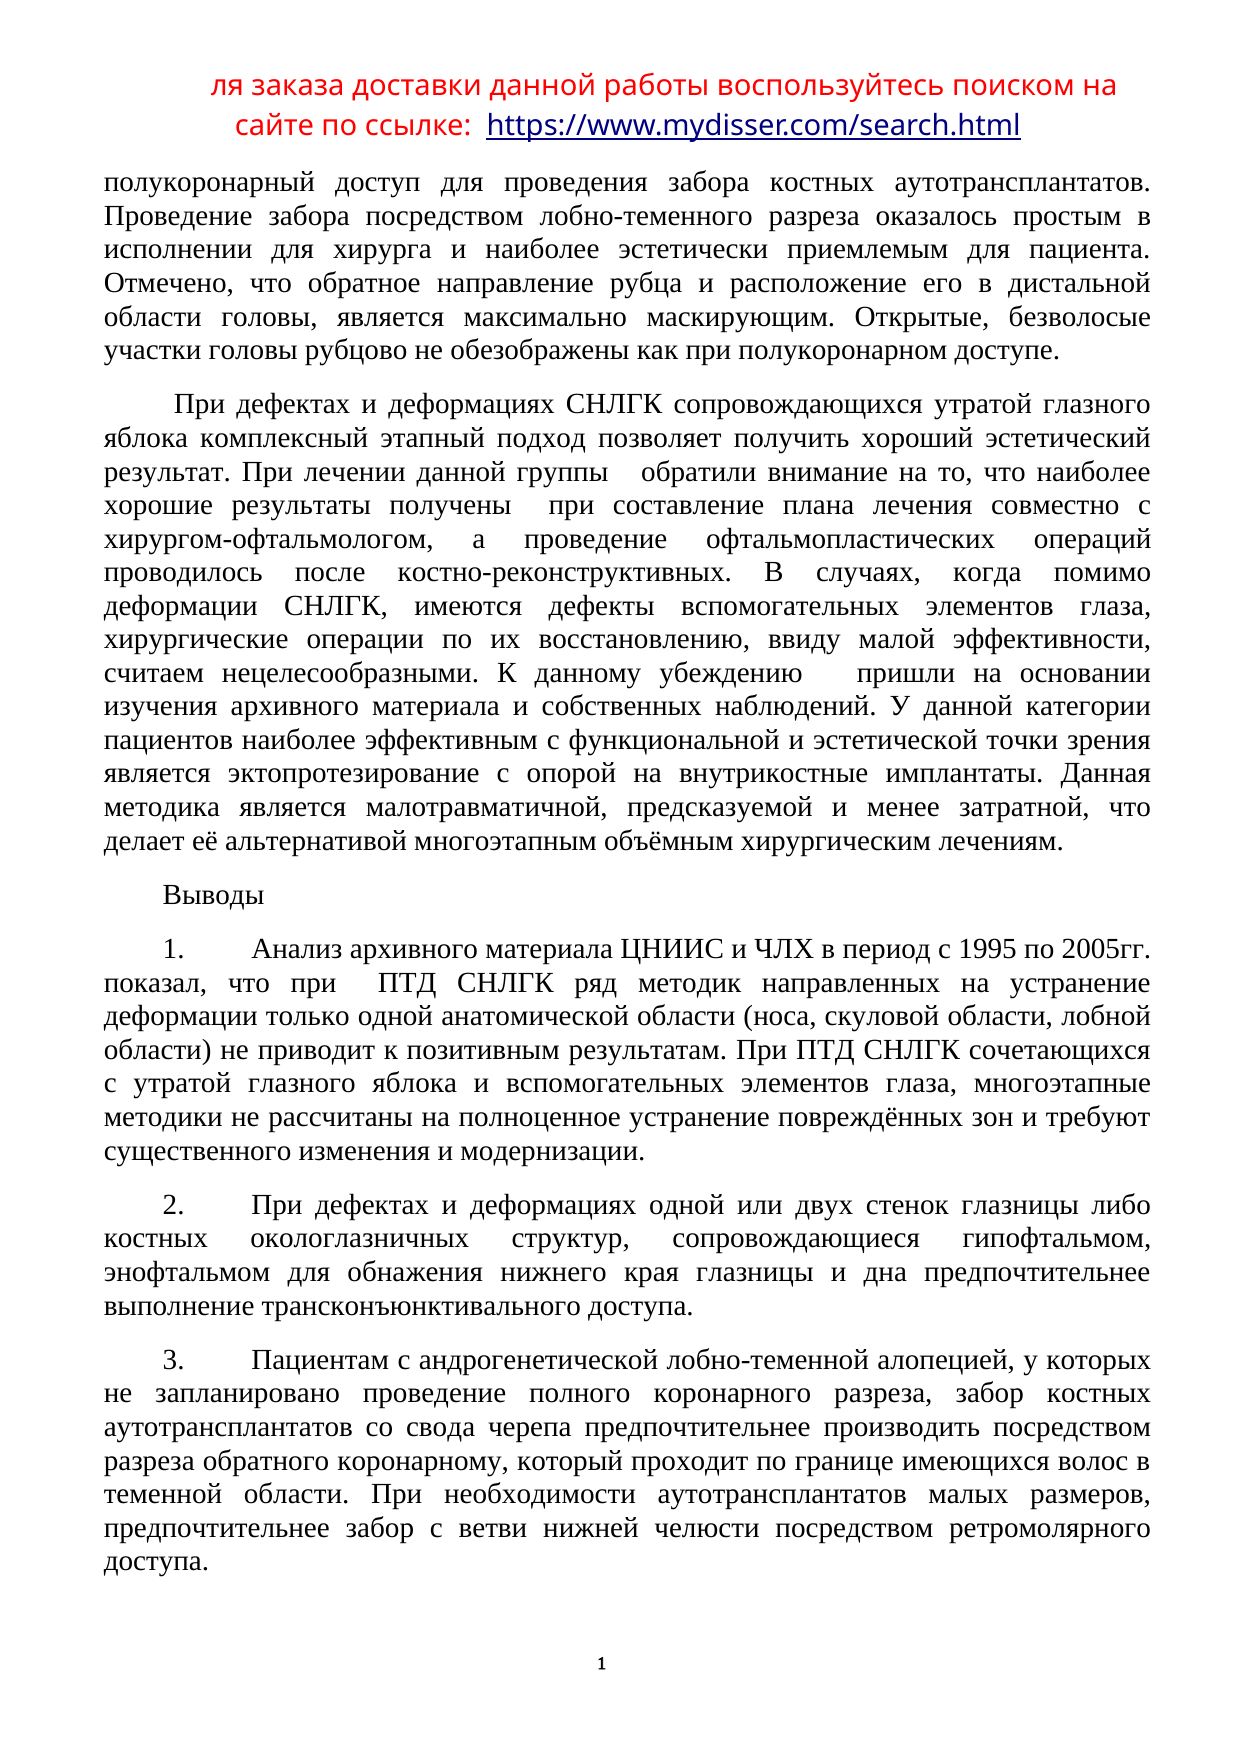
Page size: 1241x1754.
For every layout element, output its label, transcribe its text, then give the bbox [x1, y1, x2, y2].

text При дефектах и деформациях СНЛГК сопровождающихся утратой глазного яблока комплексный этапный подход позволяет получить хороший эстетический результат. При лечении данной группы обратили внимание на то, что наиболее хорошие результаты получены при составление плана лечения совместно с хирургом-офтальмологом, а проведение офтальмопластических операций проводилось после костно-реконструктивных. В случаях, когда помимо деформации СНЛГК, имеются дефекты вспомогательных элементов глаза, хирургические операции по их восстановлению, ввиду малой эффективности, считаем нецелесообразными. К данному убеждению пришли на основании изучения архивного материала и собственных наблюдений. У данной категории пациентов наиболее эффективным с функциональной и эстетической точки зрения является эктопротезирование с опорой на внутрикостные имплантаты. Данная методика является малотравматичной, предсказуемой и менее затратной, что делает её альтернативой многоэтапным объёмным хирургическим лечениям. [103, 387, 1152, 856]
text 2. При дефектах и деформациях одной или двух стенок глазницы либо костных окологлазничных структур, сопровождающиеся гипофтальмом, энофтальмом для обнажения нижнего края глазницы и дна предпочтительнее выполнение трансконъюнктивального доступа. [103, 1187, 1152, 1321]
text 3. Пациентам с андрогенетической лобно-теменной алопецией, у которых не запланировано проведение полного коронарного разреза, забор костных аутотрансплантатов со свода черепа предпочтительнее производить посредством разреза обратного коронарному, который проходит по границе имеющихся волос в теменной области. При необходимости аутотрансплантатов малых размеров, предпочтительнее забор с ветви нижней челюсти посредством ретромолярного доступа. [103, 1342, 1152, 1577]
text Выводы [103, 877, 1152, 911]
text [103, 164, 1152, 366]
text 1. Анализ архивного материала ЦНИИС и ЧЛХ в период с 1995 по 2005гг. показал, что при ПТД СНЛГК ряд методик направленных на устранение деформации только одной анатомической области (носа, скуловой области, лобной области) не приводит к позитивным результатам. При ПТД СНЛГК сочетающихся с утратой глазного яблока и вспомогательных элементов глаза, многоэтапные методики не рассчитаны на полноценное устранение повреждённых зон и требуют существенного изменения и модернизации. [103, 931, 1152, 1166]
